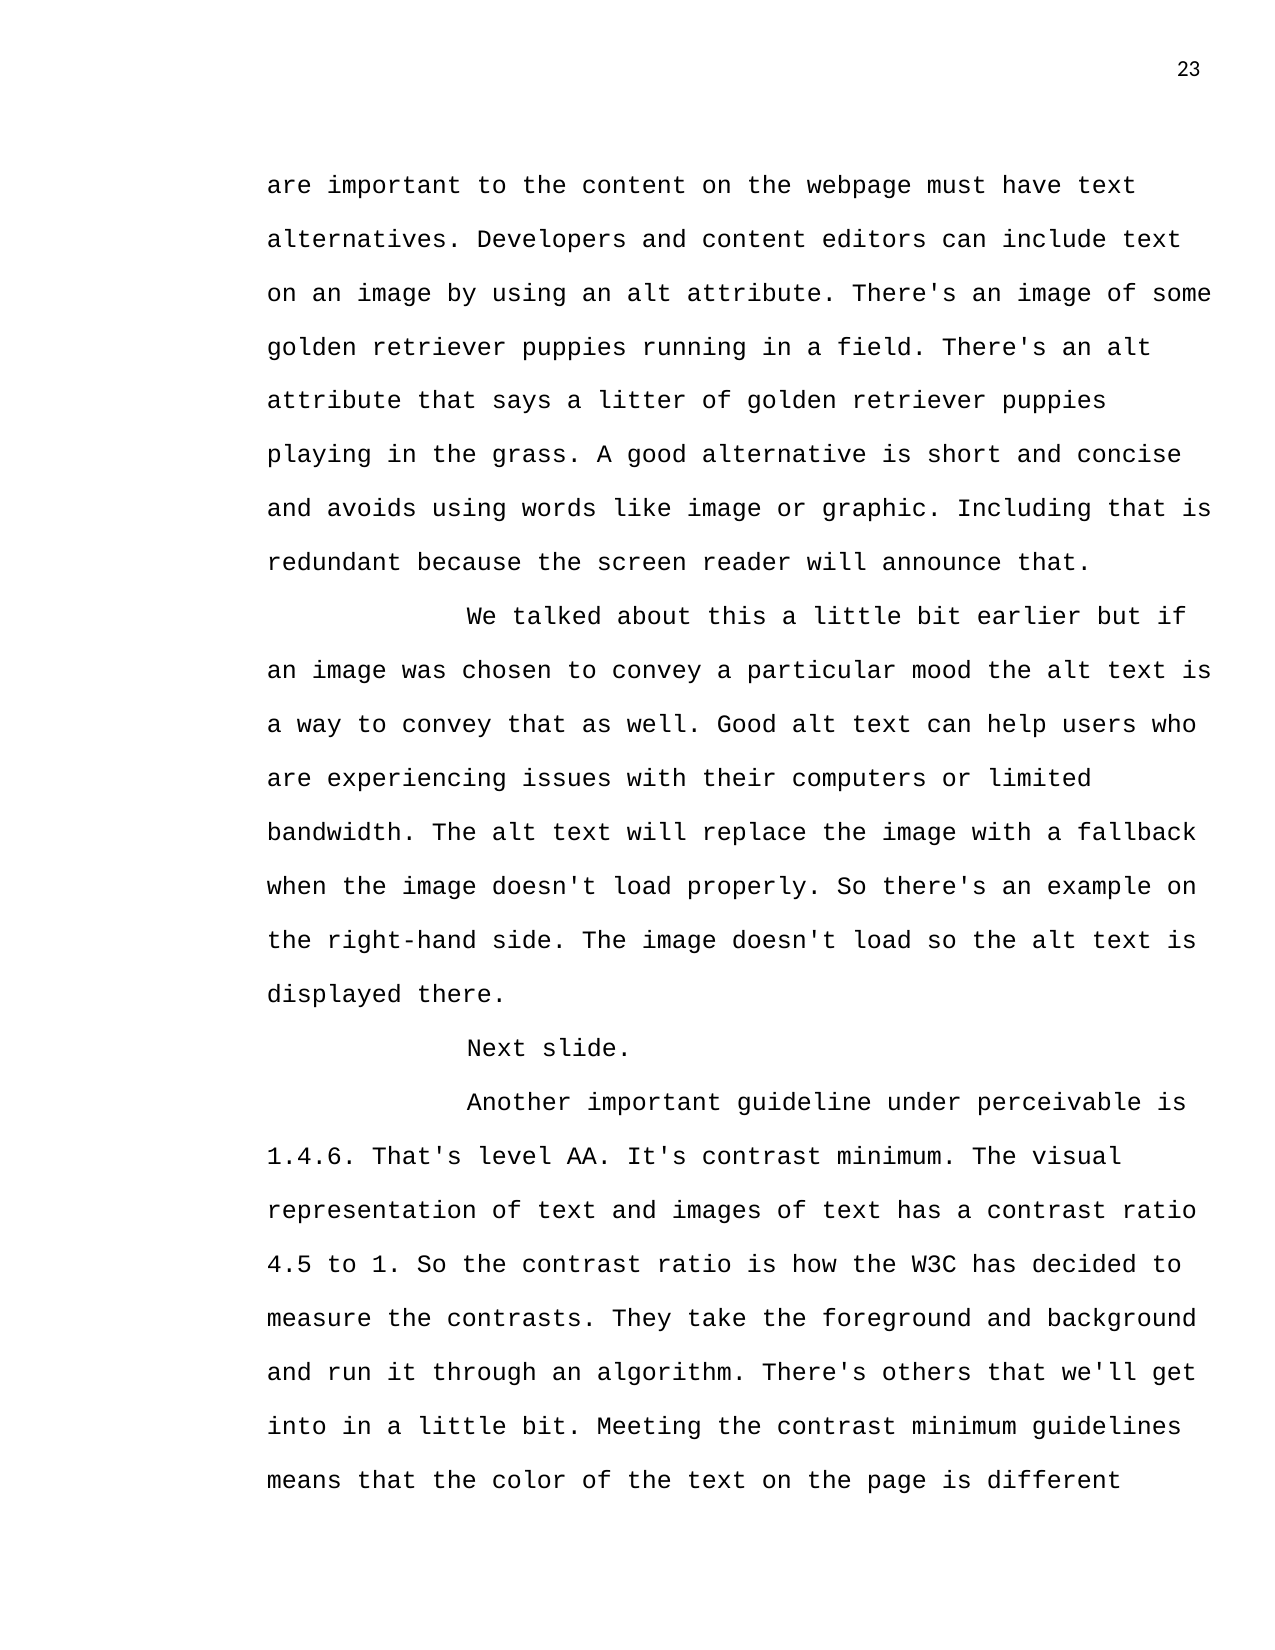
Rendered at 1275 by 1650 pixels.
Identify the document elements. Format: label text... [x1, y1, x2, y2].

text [267, 1067, 1217, 1499]
text Next slide. [267, 1013, 1217, 1067]
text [267, 150, 1217, 582]
text We talked about this a little bit earlier but if an image was chosen to convey a particular mood the alt text is a way to convey that as well. Good alt text can help users who are experiencing issues with their computers or limited bandwidth. The alt text will replace the image with a fallback when the image doesn't load properly. So there's an example on the right-hand side. The image doesn't load so the alt text is displayed there. [267, 582, 1217, 1013]
